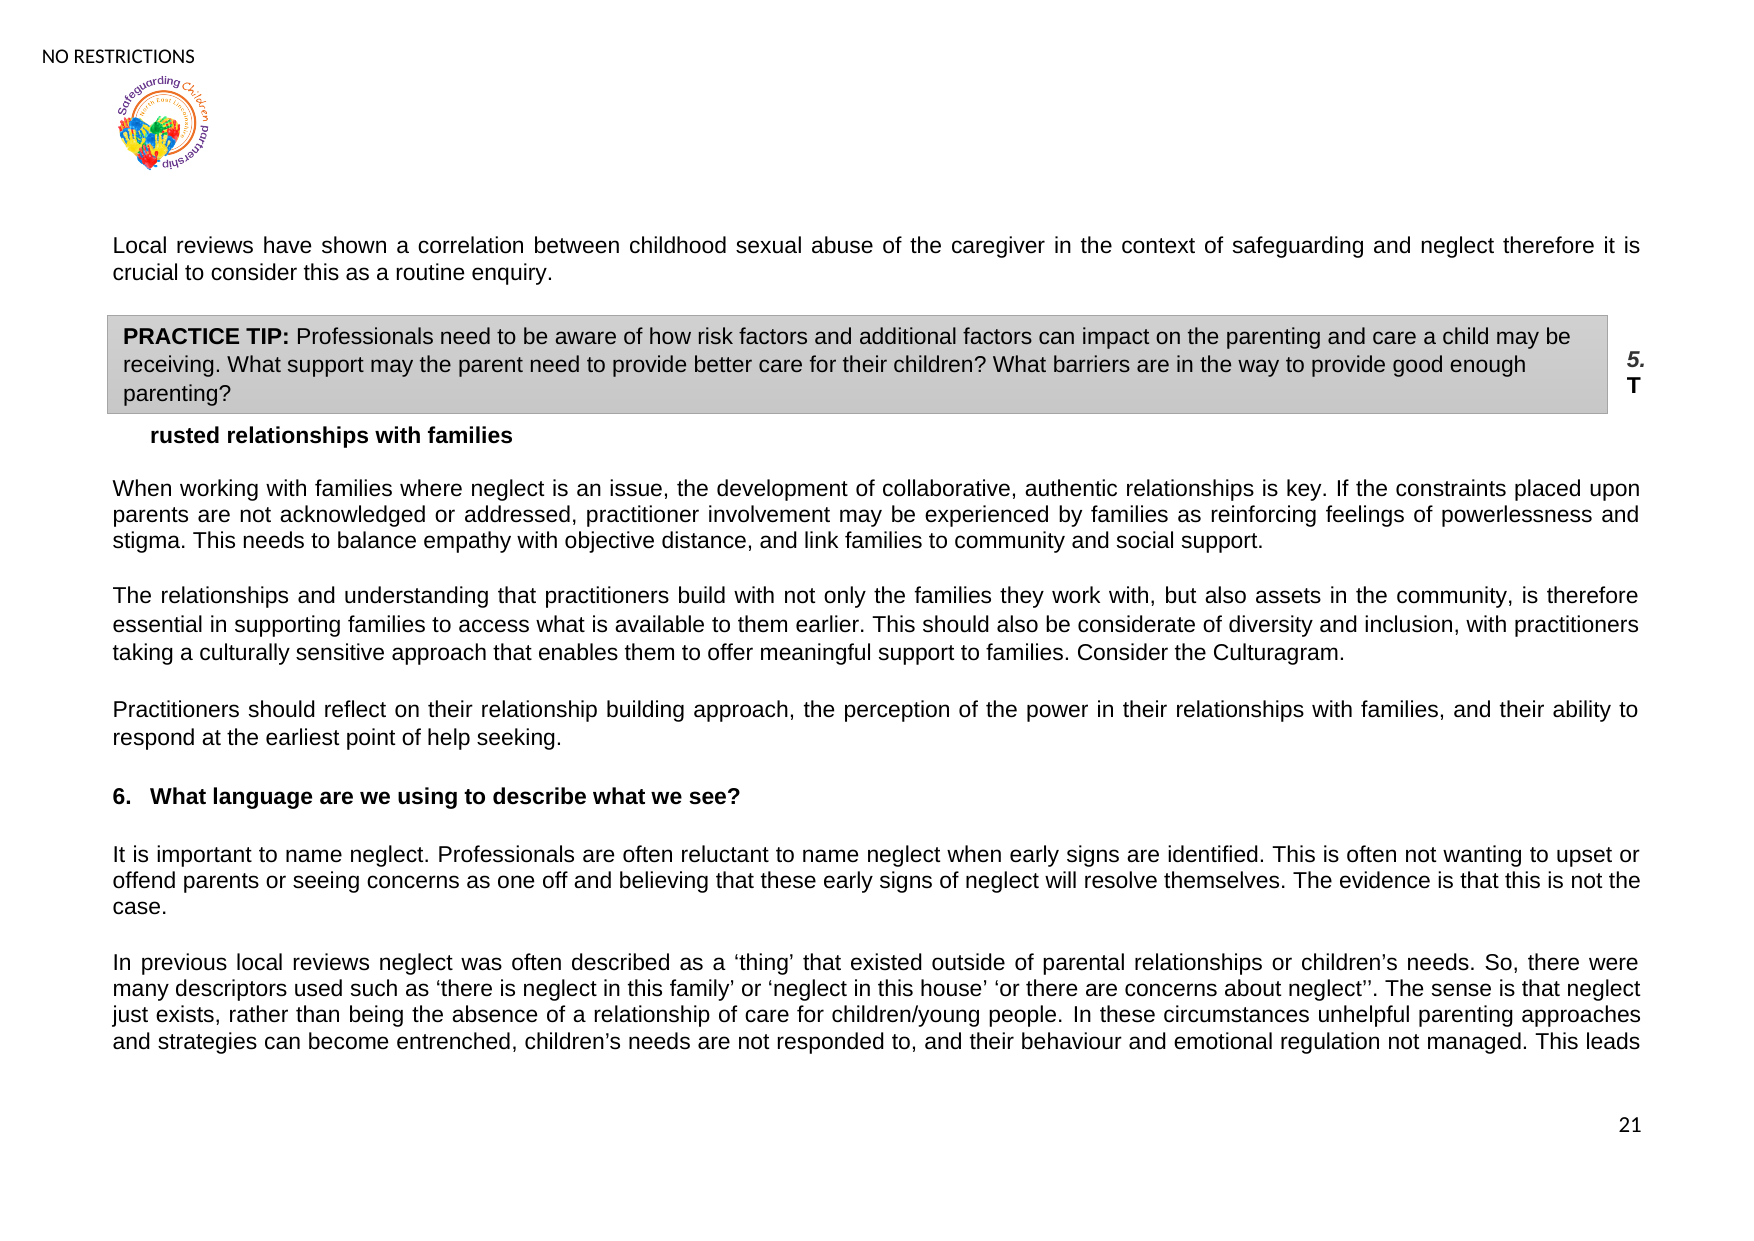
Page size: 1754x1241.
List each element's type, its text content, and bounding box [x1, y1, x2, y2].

text When working with families where neglect is an issue, the development of collaborative, authentic relationships is key. If the constraints placed upon parents are not acknowledged or addressed, practitioner involvement may be experienced by families as reinforcing feelings of powerlessness and stigma. This needs to balance empathy with objective distance, and link families to community and social support. [112, 474, 1641, 554]
text It is important to name neglect. Professionals are often reluctant to name neglect when early signs are identified. This is often not wanting to upset or offend parents or seeing concerns as one off and believing that these early signs of neglect will resolve themselves. The evidence is that this is not the case. [112, 841, 1641, 919]
picture [112, 73, 212, 174]
text The relationships and understanding that practitioners build with not only the families they work with, but also assets in the community, is therefore essential in supporting families to access what is available to them earlier. This should also be considerate of diversity and inclusion, with practitioners taking a culturally sensitive approach that enables them to offer meaningful support to families. Consider the Culturagram. [112, 582, 1641, 665]
text Local reviews have shown a correlation between childhood sexual abuse of the caregiver in the context of safeguarding and neglect therefore it is crucial to consider this as a routine enquiry. [112, 232, 1641, 285]
list Trusted relationships with families [112, 346, 1641, 448]
list What language are we using to describe what we see? [112, 783, 1641, 809]
text Practitioners should reflect on their relationship building approach, the perception of the power in their relationships with families, and their ability to respond at the earliest point of help seeking. [112, 696, 1641, 751]
